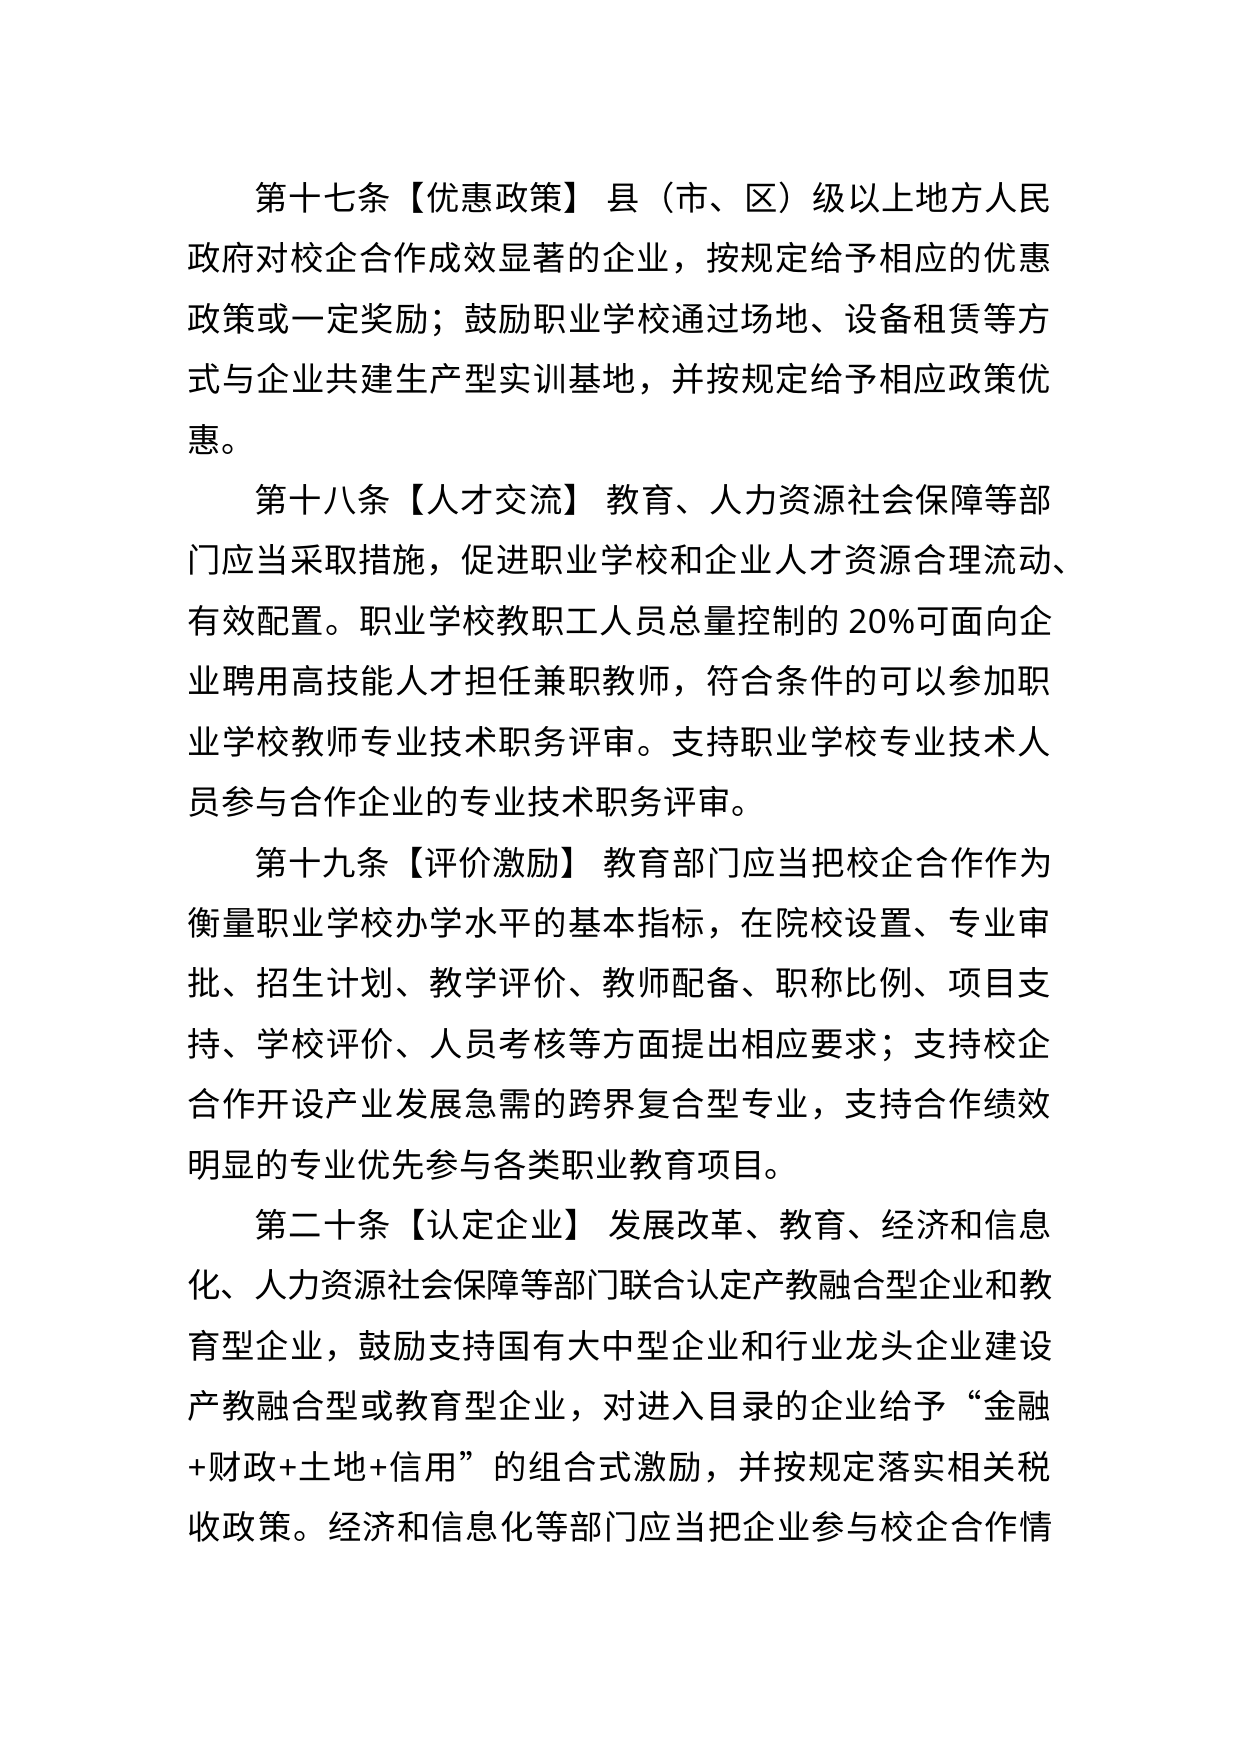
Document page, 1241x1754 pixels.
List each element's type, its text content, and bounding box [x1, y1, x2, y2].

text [187, 1189, 1053, 1552]
text 第十九条【评价激励】 教育部门应当把校企合作作为衡量职业学校办学水平的基本指标，在院校设置、专业审批、招生计划、教学评价、教师配备、职称比例、项目支持、学校评价、人员考核等方面提出相应要求；支持校企合作开设产业发展急需的跨界复合型专业，支持合作绩效明显的专业优先参与各类职业教育项目。 [187, 827, 1053, 1189]
text 第十八条【人才交流】 教育、人力资源社会保障等部门应当采取措施，促进职业学校和企业人才资源合理流动、有效配置。职业学校教职工人员总量控制的20%可面向企业聘用高技能人才担任兼职教师，符合条件的可以参加职业学校教师专业技术职务评审。支持职业学校专业技术人员参与合作企业的专业技术职务评审。 [187, 464, 1053, 827]
text 第十七条【优惠政策】 县（市、区）级以上地方人民政府对校企合作成效显著的企业，按规定给予相应的优惠政策或一定奖励；鼓励职业学校通过场地、设备租赁等方式与企业共建生产型实训基地，并按规定给予相应政策优惠。 [187, 162, 1053, 464]
